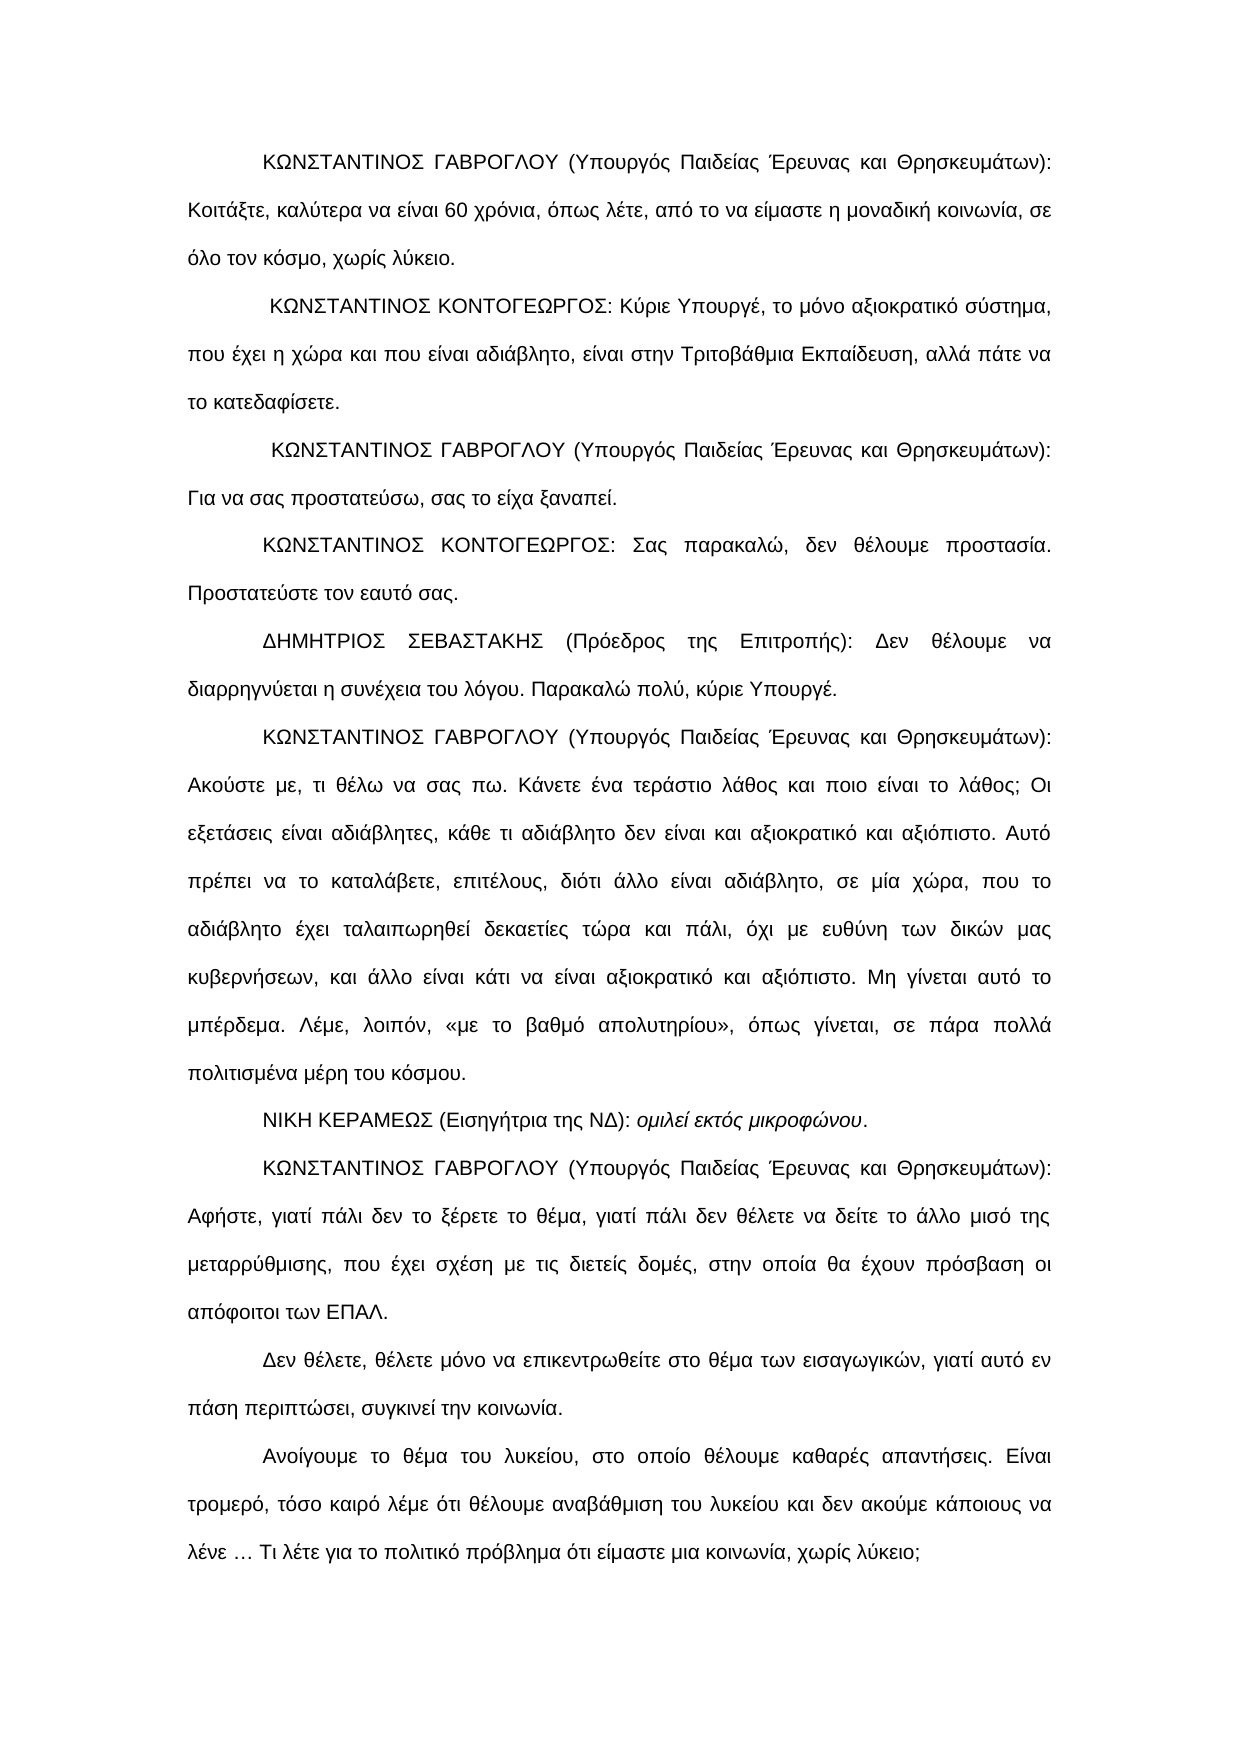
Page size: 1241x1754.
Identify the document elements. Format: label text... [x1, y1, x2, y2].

text ΚΩΝΣΤΑΝΤΙΝΟΣ ΚΟΝΤΟΓΕΩΡΓΟΣ: Κύριε Υπουργέ, το μόνο αξιοκρατικό σύστημα, που έχει η χώρα και που είναι αδιάβλητο, είναι στην Τριτοβάθμια Εκπαίδευση, αλλά πάτε να το κατεδαφίσετε. [187, 294, 1053, 413]
text ΚΩΝΣΤΑΝΤΙΝΟΣ ΚΟΝΤΟΓΕΩΡΓΟΣ: Σας παρακαλώ, δεν θέλουμε προστασία. Προστατεύστε τον εαυτό σας. [187, 533, 1053, 605]
text Δεν θέλετε, θέλετε μόνο να επικεντρωθείτε στο θέμα των εισαγωγικών, γιατί αυτό εν πάση περιπτώσει, συγκινεί την κοινωνία. [187, 1348, 1053, 1420]
text ΚΩΝΣΤΑΝΤΙΝΟΣ ΓΑΒΡΟΓΛΟΥ (Υπουργός Παιδείας Έρευνας και Θρησκευμάτων): Για να σας προστατεύσω, σας το είχα ξαναπεί. [187, 437, 1053, 509]
text ΚΩΝΣΤΑΝΤΙΝΟΣ ΓΑΒΡΟΓΛΟΥ (Υπουργός Παιδείας Έρευνας και Θρησκευμάτων): Αφήστε, γιατί πάλι δεν το ξέρετε το θέμα, γιατί πάλι δεν θέλετε να δείτε το άλλο μισό της μεταρρύθμισης, που έχει σχέση με τις διετείς δομές, στην οποία θα έχουν πρόσβαση οι απόφοιτοι των ΕΠΑΛ. [187, 1156, 1053, 1324]
text ΝΙΚΗ ΚΕΡΑΜΕΩΣ (Εισηγήτρια της ΝΔ): ομιλεί εκτός μικροφώνου. [187, 1108, 1053, 1132]
text ΔΗΜΗΤΡΙΟΣ ΣΕΒΑΣΤΑΚΗΣ (Πρόεδρος της Επιτροπής): Δεν θέλουμε να διαρρηγνύεται η συνέχεια του λόγου. Παρακαλώ πολύ, κύριε Υπουργέ. [187, 629, 1053, 701]
text ΚΩΝΣΤΑΝΤΙΝΟΣ ΓΑΒΡΟΓΛΟΥ (Υπουργός Παιδείας Έρευνας και Θρησκευμάτων): Κοιτάξτε, καλύτερα να είναι 60 χρόνια, όπως λέτε, από το να είμαστε η μοναδική κοινωνία, σε όλο τον κόσμο, χωρίς λύκειο. [187, 150, 1053, 270]
text ΚΩΝΣΤΑΝΤΙΝΟΣ ΓΑΒΡΟΓΛΟΥ (Υπουργός Παιδείας Έρευνας και Θρησκευμάτων): Ακούστε με, τι θέλω να σας πω. Κάνετε ένα τεράστιο λάθος και ποιο είναι το λάθος; Οι εξετάσεις είναι αδιάβλητες, κάθε τι αδιάβλητο δεν είναι και αξιοκρατικό και αξιόπιστο. Αυτό πρέπει να το καταλάβετε, επιτέλους, διότι άλλο είναι αδιάβλητο, σε μία χώρα, που το αδιάβλητο έχει ταλαιπωρηθεί δεκαετίες τώρα και πάλι, όχι με ευθύνη των δικών μας κυβερνήσεων, και άλλο είναι κάτι να είναι αξιοκρατικό και αξιόπιστο. Μη γίνεται αυτό το μπέρδεμα. Λέμε, λοιπόν, «με το βαθμό απολυτηρίου», όπως γίνεται, σε πάρα πολλά πολιτισμένα μέρη του κόσμου. [187, 725, 1053, 1084]
text Ανοίγουμε το θέμα του λυκείου, στο οποίο θέλουμε καθαρές απαντήσεις. Είναι τρομερό, τόσο καιρό λέμε ότι θέλουμε αναβάθμιση του λυκείου και δεν ακούμε κάποιους να λένε … Τι λέτε για το πολιτικό πρόβλημα ότι είμαστε μια κοινωνία, χωρίς λύκειο; [187, 1444, 1053, 1563]
